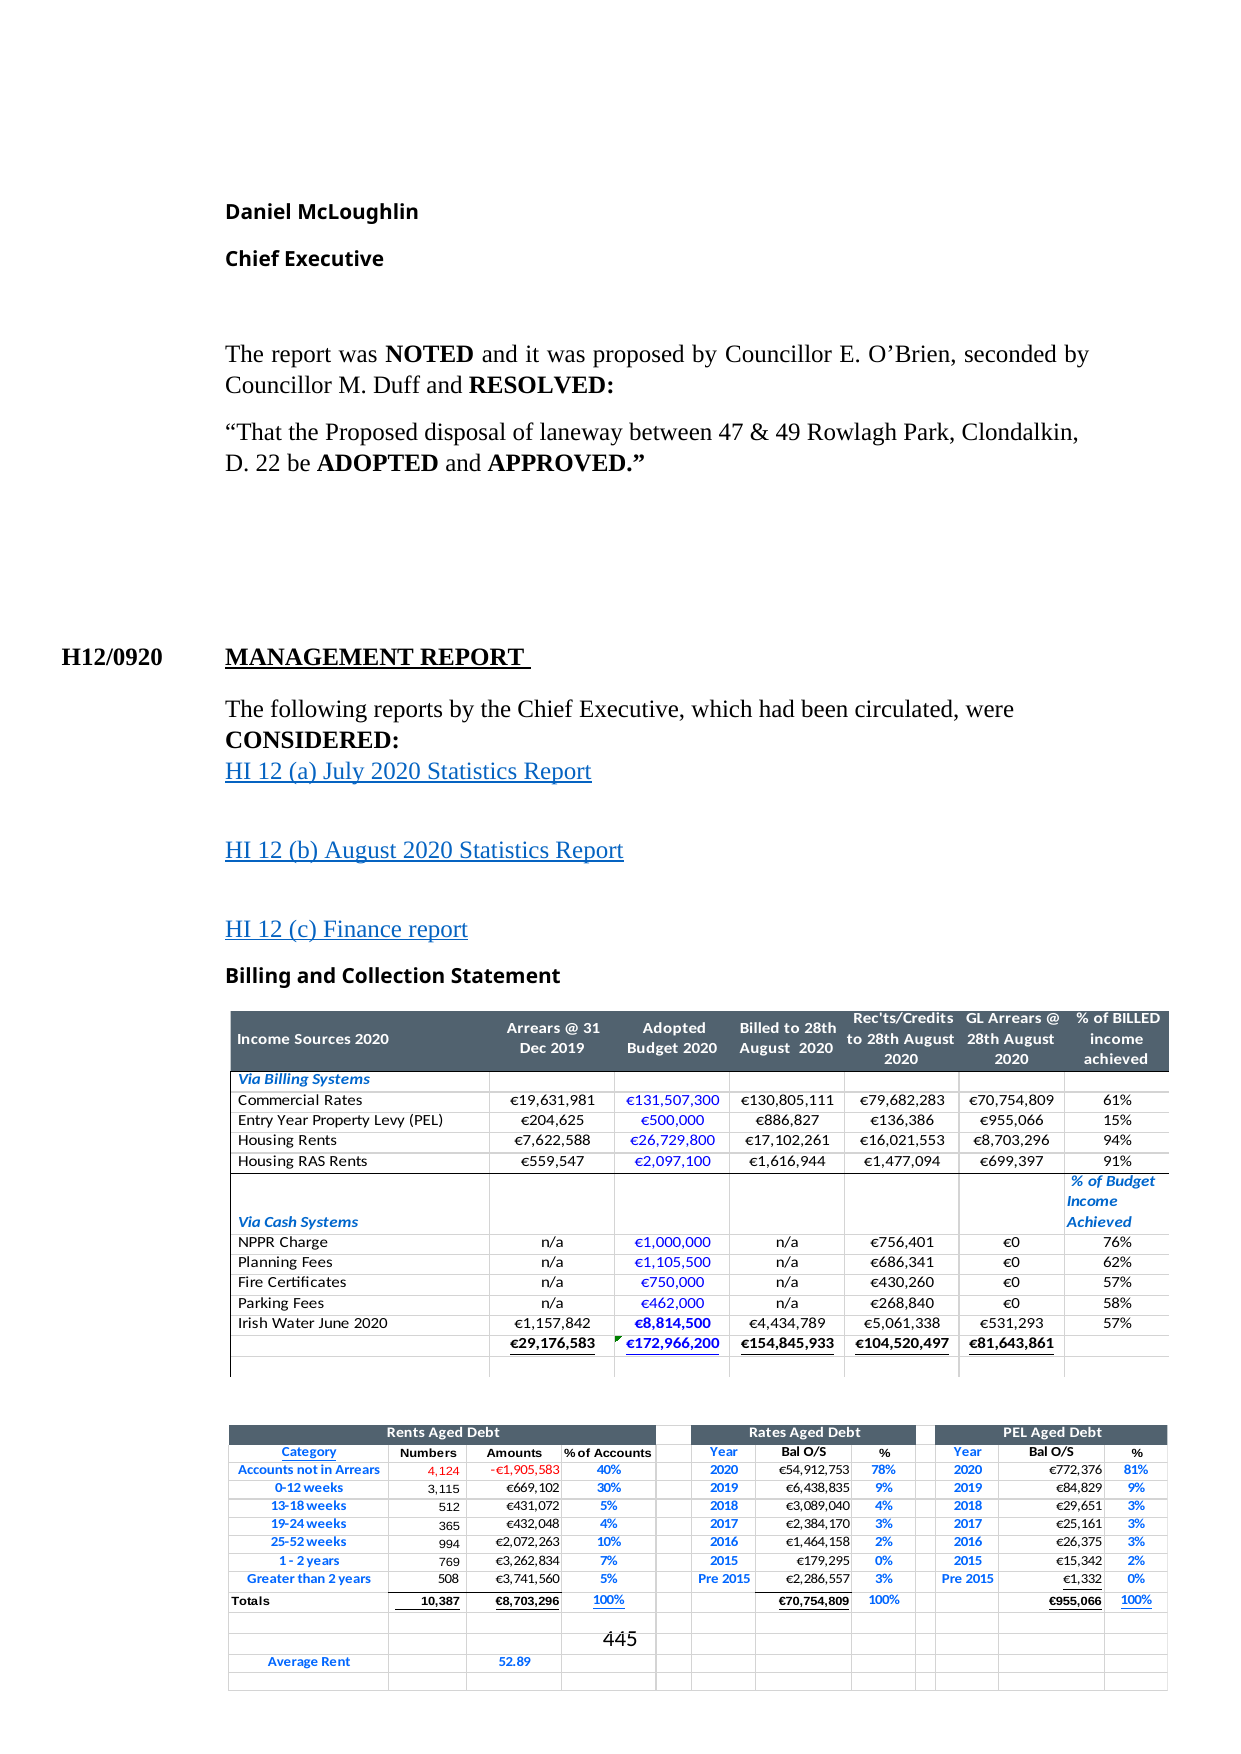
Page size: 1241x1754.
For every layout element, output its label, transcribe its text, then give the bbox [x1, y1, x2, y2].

text The following reports by the Chief Executive, which had been circulated, were CONSIDERED: [225, 694, 1090, 754]
text Chief Executive [225, 244, 1090, 273]
text “That the Proposed disposal of laneway between 47 & 49 Rowlagh Park, Clondalkin, D. 22 be ADOPTED and APPROVED.” [225, 417, 1090, 477]
text Billing and Collection Statement [225, 962, 1090, 990]
text HI 12 (a) July 2020 Statistics Report [225, 756, 1090, 785]
text The report was NOTED and it was proposed by Councillor E. O’Brien, seconded by Councillor M. Duff and RESOLVED: [225, 339, 1090, 399]
text H12/0920 MANAGEMENT REPORT [61, 642, 1090, 671]
text HI 12 (c) Finance report [225, 883, 1090, 943]
text Daniel McLoughlin [225, 197, 1090, 226]
text HI 12 (b) August 2020 Statistics Report [225, 804, 1090, 864]
